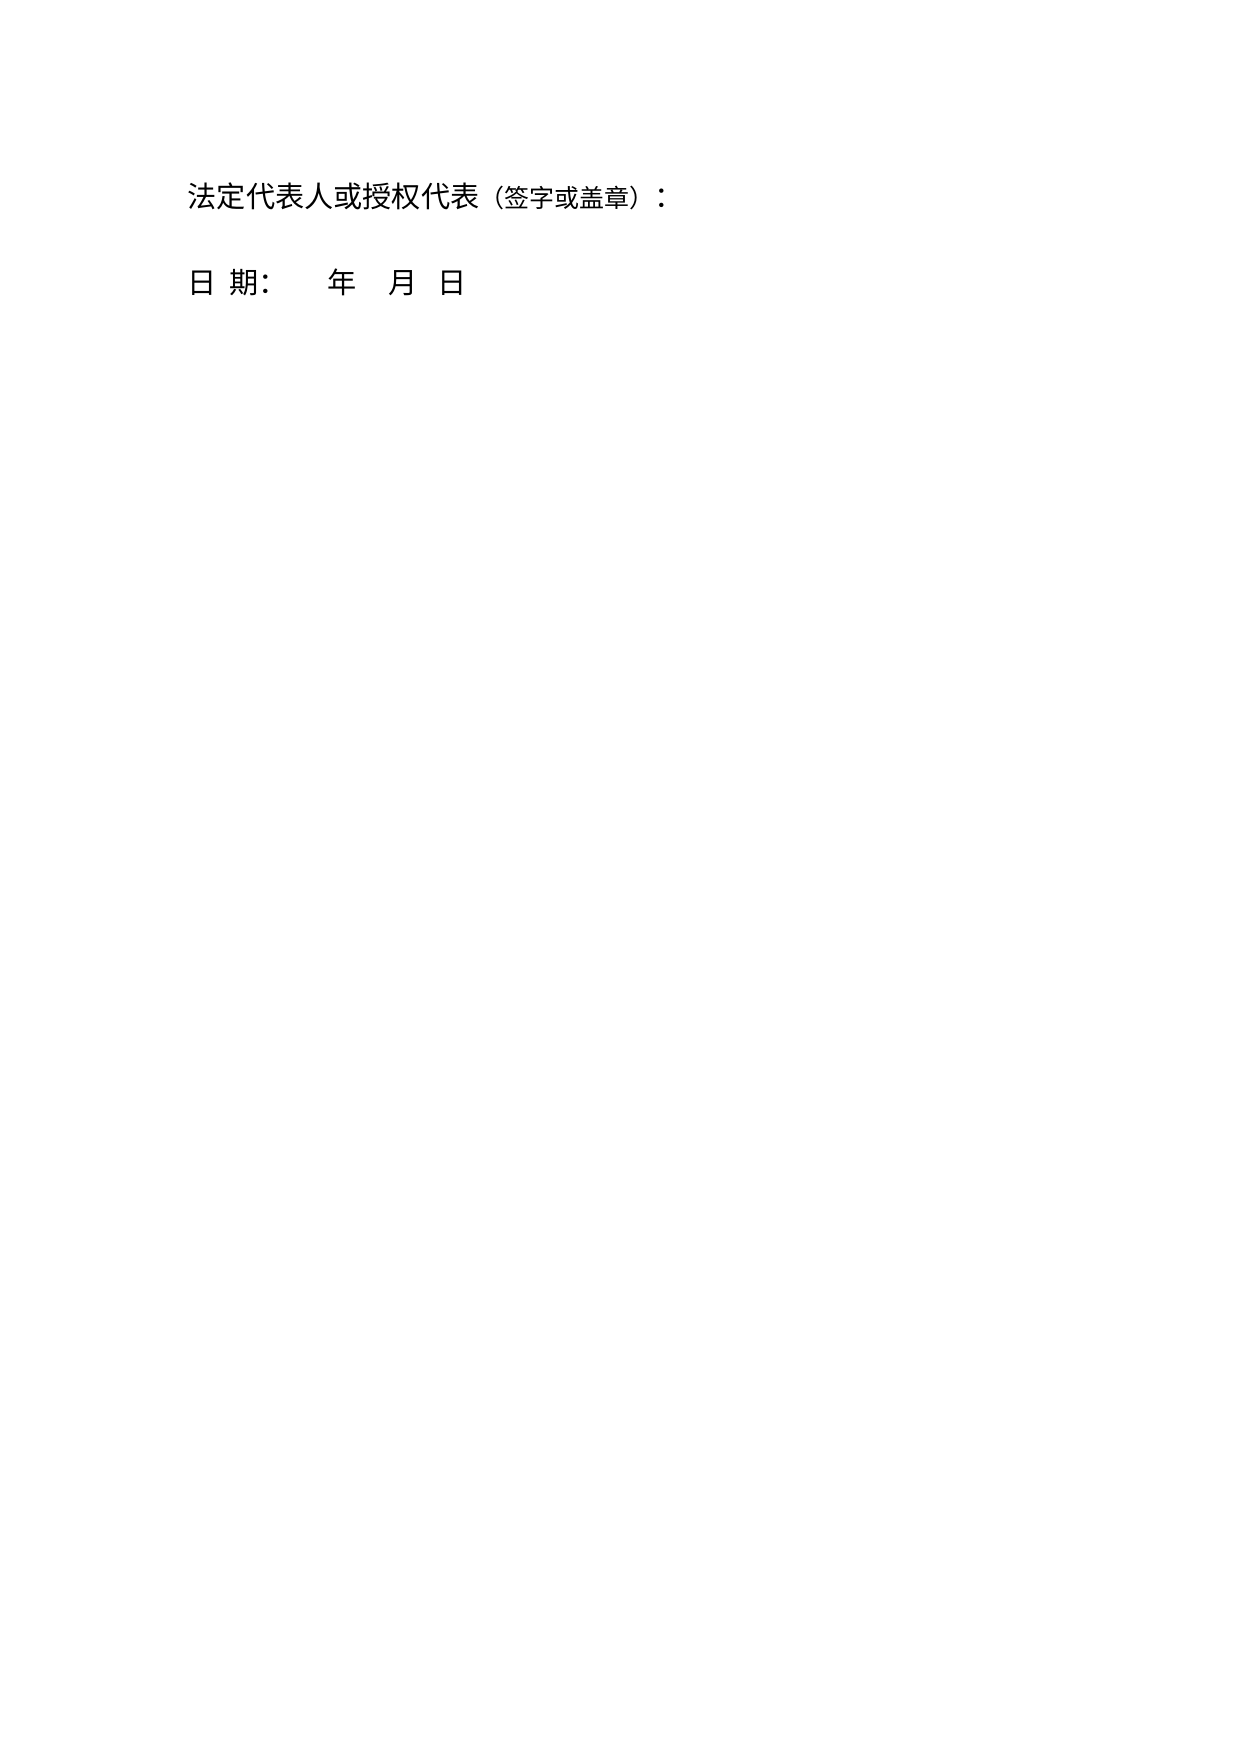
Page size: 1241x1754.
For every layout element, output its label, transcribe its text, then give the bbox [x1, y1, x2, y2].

text 法定代表人或授权代表（签字或盖章）： [187, 162, 1053, 227]
text 日 期： 年 月 日 [187, 248, 1053, 313]
